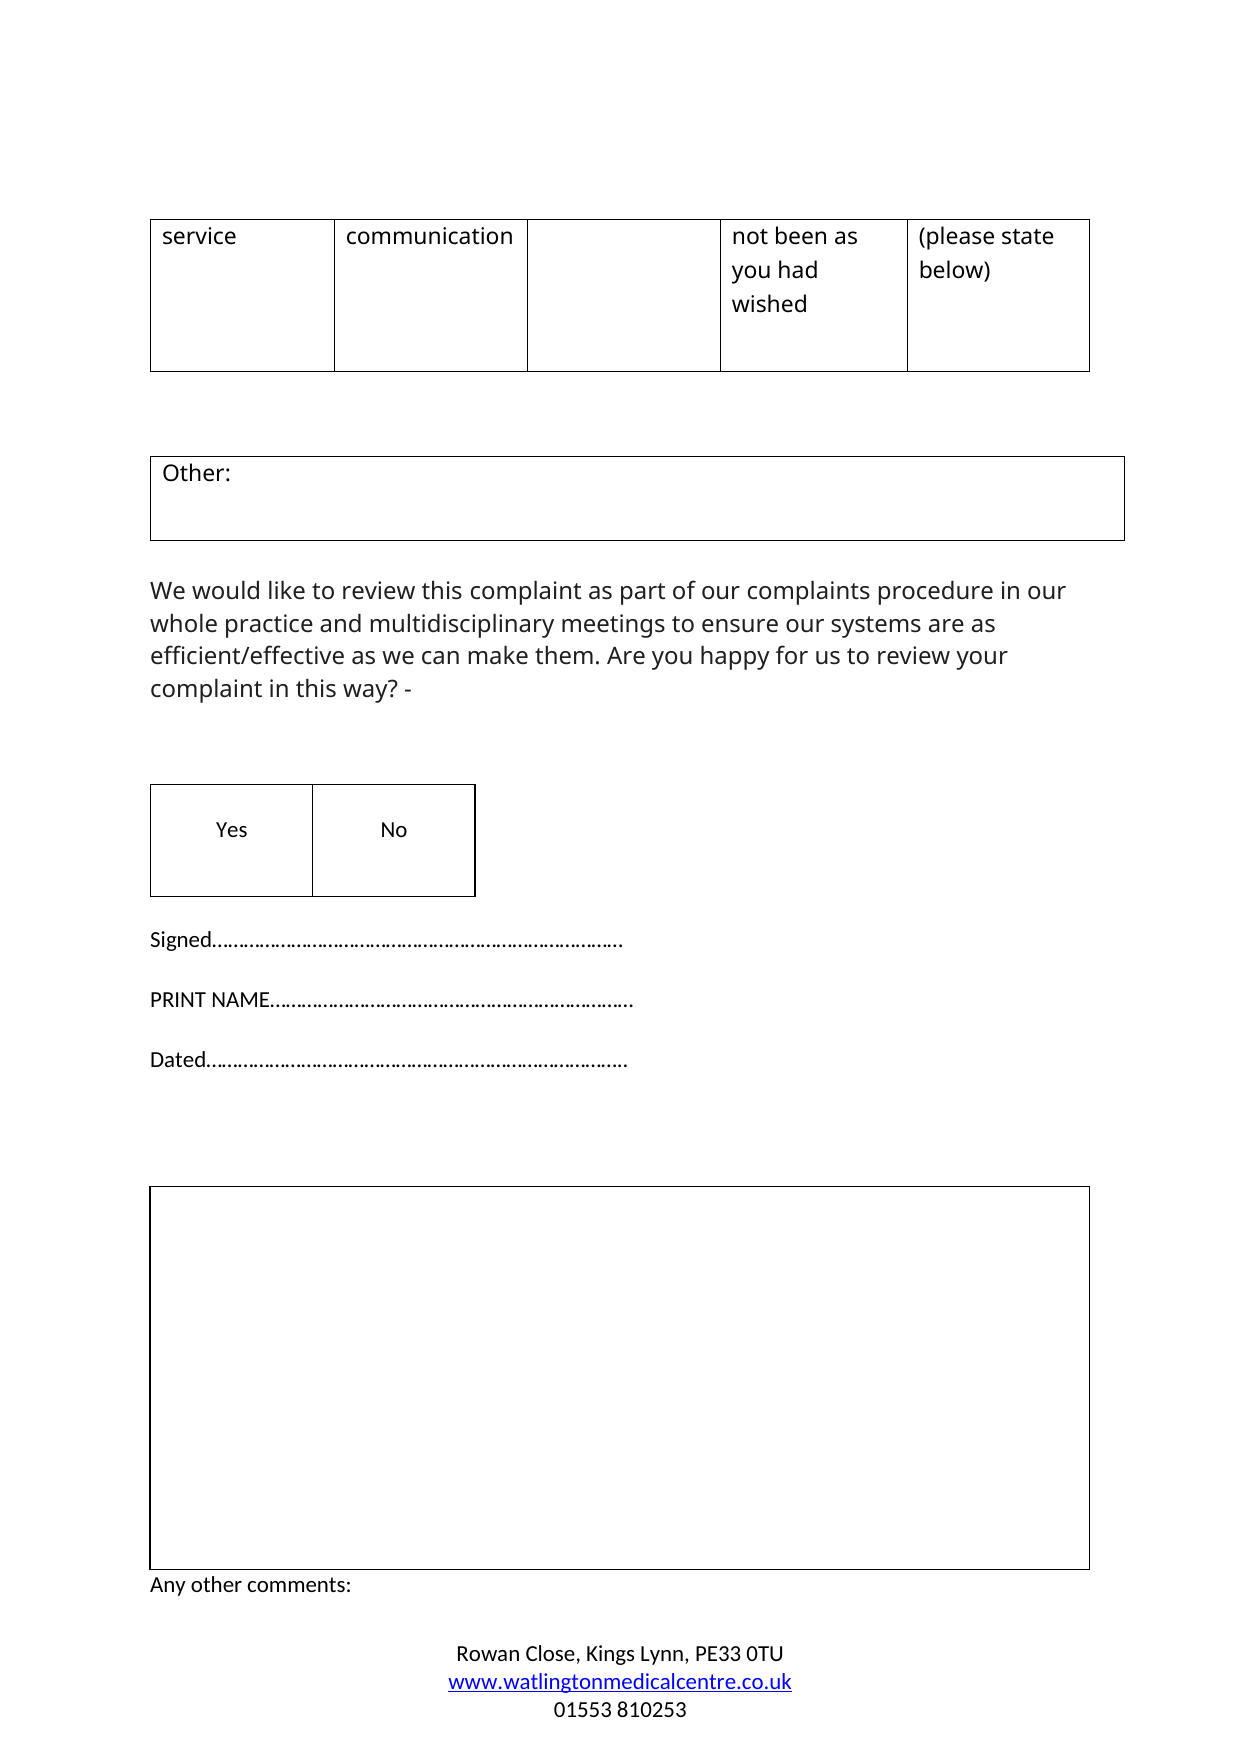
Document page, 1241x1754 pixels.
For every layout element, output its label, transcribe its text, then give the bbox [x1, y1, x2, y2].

text Any other comments: [150, 1570, 1090, 1598]
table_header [908, 220, 1089, 371]
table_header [151, 220, 334, 371]
table_header [151, 1187, 1089, 1569]
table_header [528, 220, 720, 371]
table_header Other: [151, 457, 1124, 540]
text PRINT NAME…………………………………………………………… [150, 985, 1090, 1013]
table_header No [313, 785, 474, 896]
text We would like to review this complaint as part of our complaints procedure in our whole practice and multidisciplinary meetings to ensure our systems are as efficient/effective as we can make them. Are you happy for us to review your complaint in this way? - [424, 574, 1090, 704]
text Signed…………………………………………………………………… [150, 925, 1090, 953]
table_header Yes [151, 785, 312, 896]
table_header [721, 220, 907, 371]
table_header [335, 220, 527, 371]
text Dated…………………………………………………………………….. [150, 1046, 1090, 1074]
